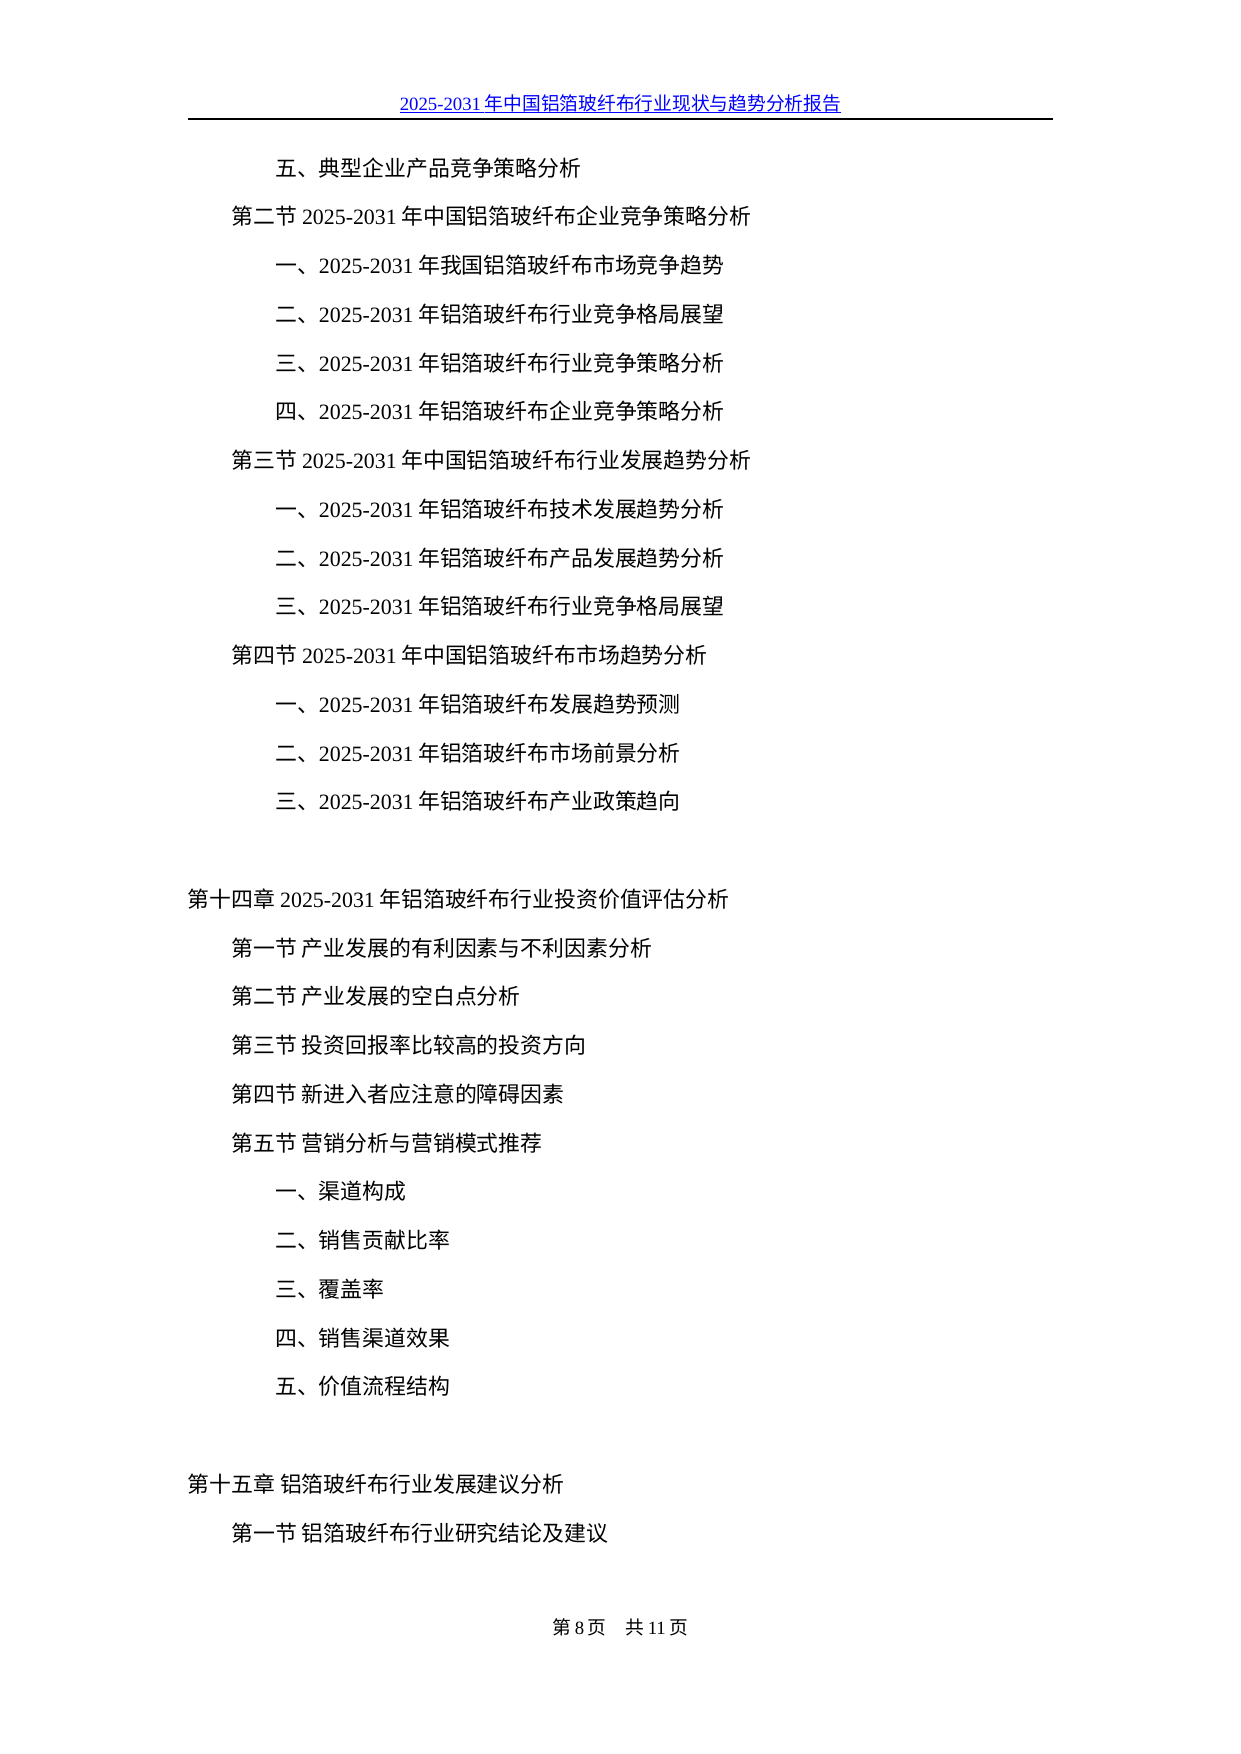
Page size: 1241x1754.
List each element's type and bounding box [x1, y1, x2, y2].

text [187, 150, 1053, 1548]
